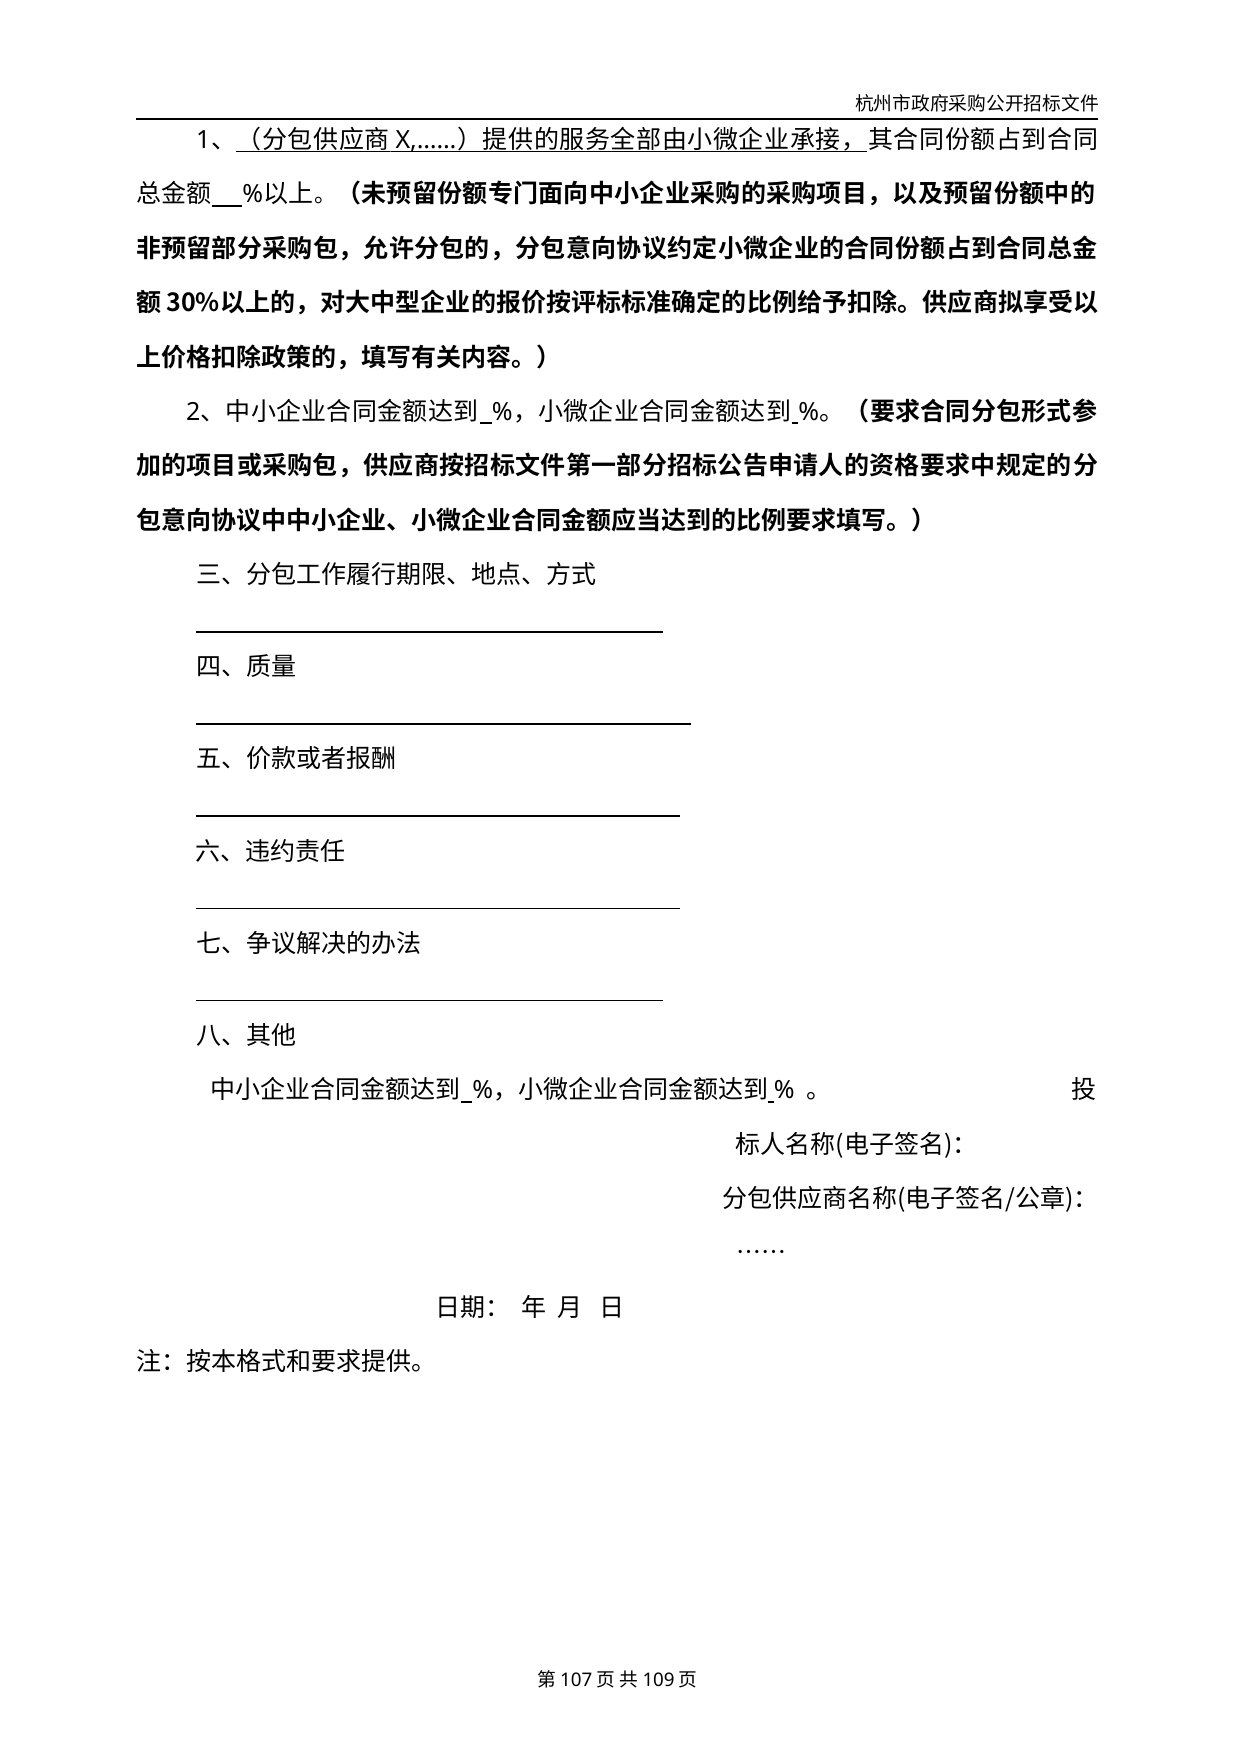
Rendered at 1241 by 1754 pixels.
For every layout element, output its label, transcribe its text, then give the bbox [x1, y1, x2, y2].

text 七、争议解决的办法 [136, 923, 1098, 959]
text 分包供应商名称(电子签名/公章)： [136, 1178, 1098, 1215]
text 五、价款或者报酬 [136, 739, 1098, 775]
text 八、其他 [136, 1015, 1098, 1052]
text 四、质量 [136, 647, 1098, 683]
text 三、分包工作履行期限、地点、方式 [136, 554, 1098, 591]
text 中小企业合同金额达到 %，小微企业合同金额达到 % 。 投标人名称(电子签名)： [211, 1070, 1098, 1160]
text 六、违约责任 [196, 831, 1098, 867]
text 日期： 年 月 日 [211, 1287, 1098, 1323]
text 2、中小企业合同金额达到 %，小微企业合同金额达到 %。（要求合同分包形式参加的项目或采购包，供应商按招标文件第一部分招标公告申请人的资格要求中规定的分包意向协议中中小企业、小微企业合同金额应当达到的比例要求填写。） [136, 391, 1098, 536]
text 注：按本格式和要求提供。 [136, 1342, 1055, 1378]
text 1、（分包供应商X,……）提供的服务全部由小微企业承接，其合同份额占到合同总金额 %以上。（未预留份额专门面向中小企业采购的采购项目，以及预留份额中的非预留部分采购包，允许分包的，分包意向协议约定小微企业的合同份额占到合同总金额30%以上的，对大中型企业的报价按评标标准确定的比例给予扣除。供应商拟享受以上价格扣除政策的，填写有关内容。） [136, 120, 1098, 373]
text …… [136, 1233, 1098, 1269]
